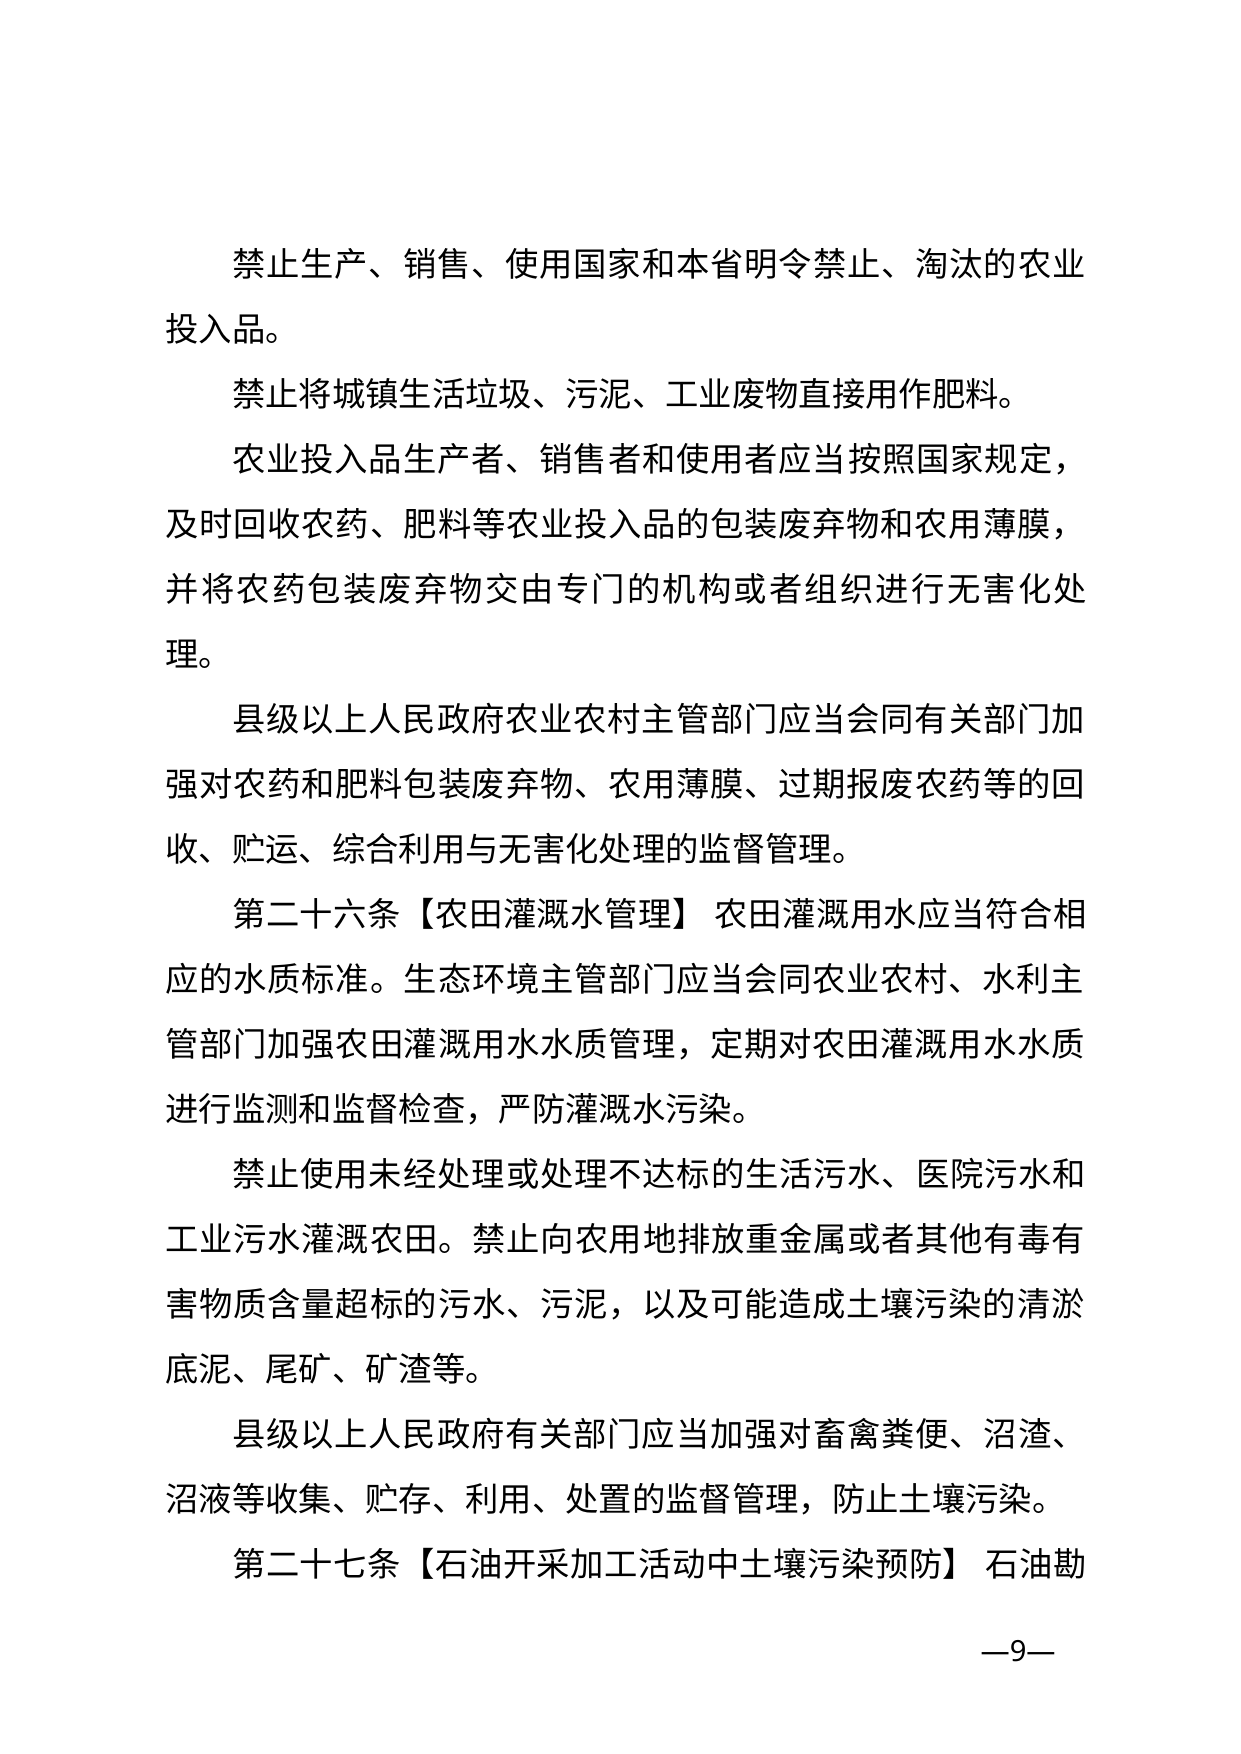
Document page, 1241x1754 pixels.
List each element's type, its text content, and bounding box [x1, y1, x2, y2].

text 县级以上人民政府有关部门应当加强对畜禽粪便、沼渣、沼液等收集、贮存、利用、处置的监督管理，防止土壤污染。 [165, 1400, 1087, 1530]
text 第二十六条【农田灌溉水管理】 农田灌溉用水应当符合相应的水质标准。生态环境主管部门应当会同农业农村、水利主管部门加强农田灌溉用水水质管理，定期对农田灌溉用水水质进行监测和监督检查，严防灌溉水污染。 [165, 880, 1087, 1140]
text 禁止将城镇生活垃圾、污泥、工业废物直接用作肥料。 [165, 360, 1087, 425]
text 禁止生产、销售、使用国家和本省明令禁止、淘汰的农业投入品。 [165, 230, 1087, 360]
text 禁止使用未经处理或处理不达标的生活污水、医院污水和工业污水灌溉农田。禁止向农用地排放重金属或者其他有毒有害物质含量超标的污水、污泥，以及可能造成土壤污染的清淤底泥、尾矿、矿渣等。 [165, 1140, 1087, 1400]
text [165, 1530, 1087, 1595]
text 农业投入品生产者、销售者和使用者应当按照国家规定，及时回收农药、肥料等农业投入品的包装废弃物和农用薄膜，并将农药包装废弃物交由专门的机构或者组织进行无害化处理。 [165, 425, 1087, 685]
text 县级以上人民政府农业农村主管部门应当会同有关部门加强对农药和肥料包装废弃物、农用薄膜、过期报废农药等的回收、贮运、综合利用与无害化处理的监督管理。 [165, 685, 1087, 880]
